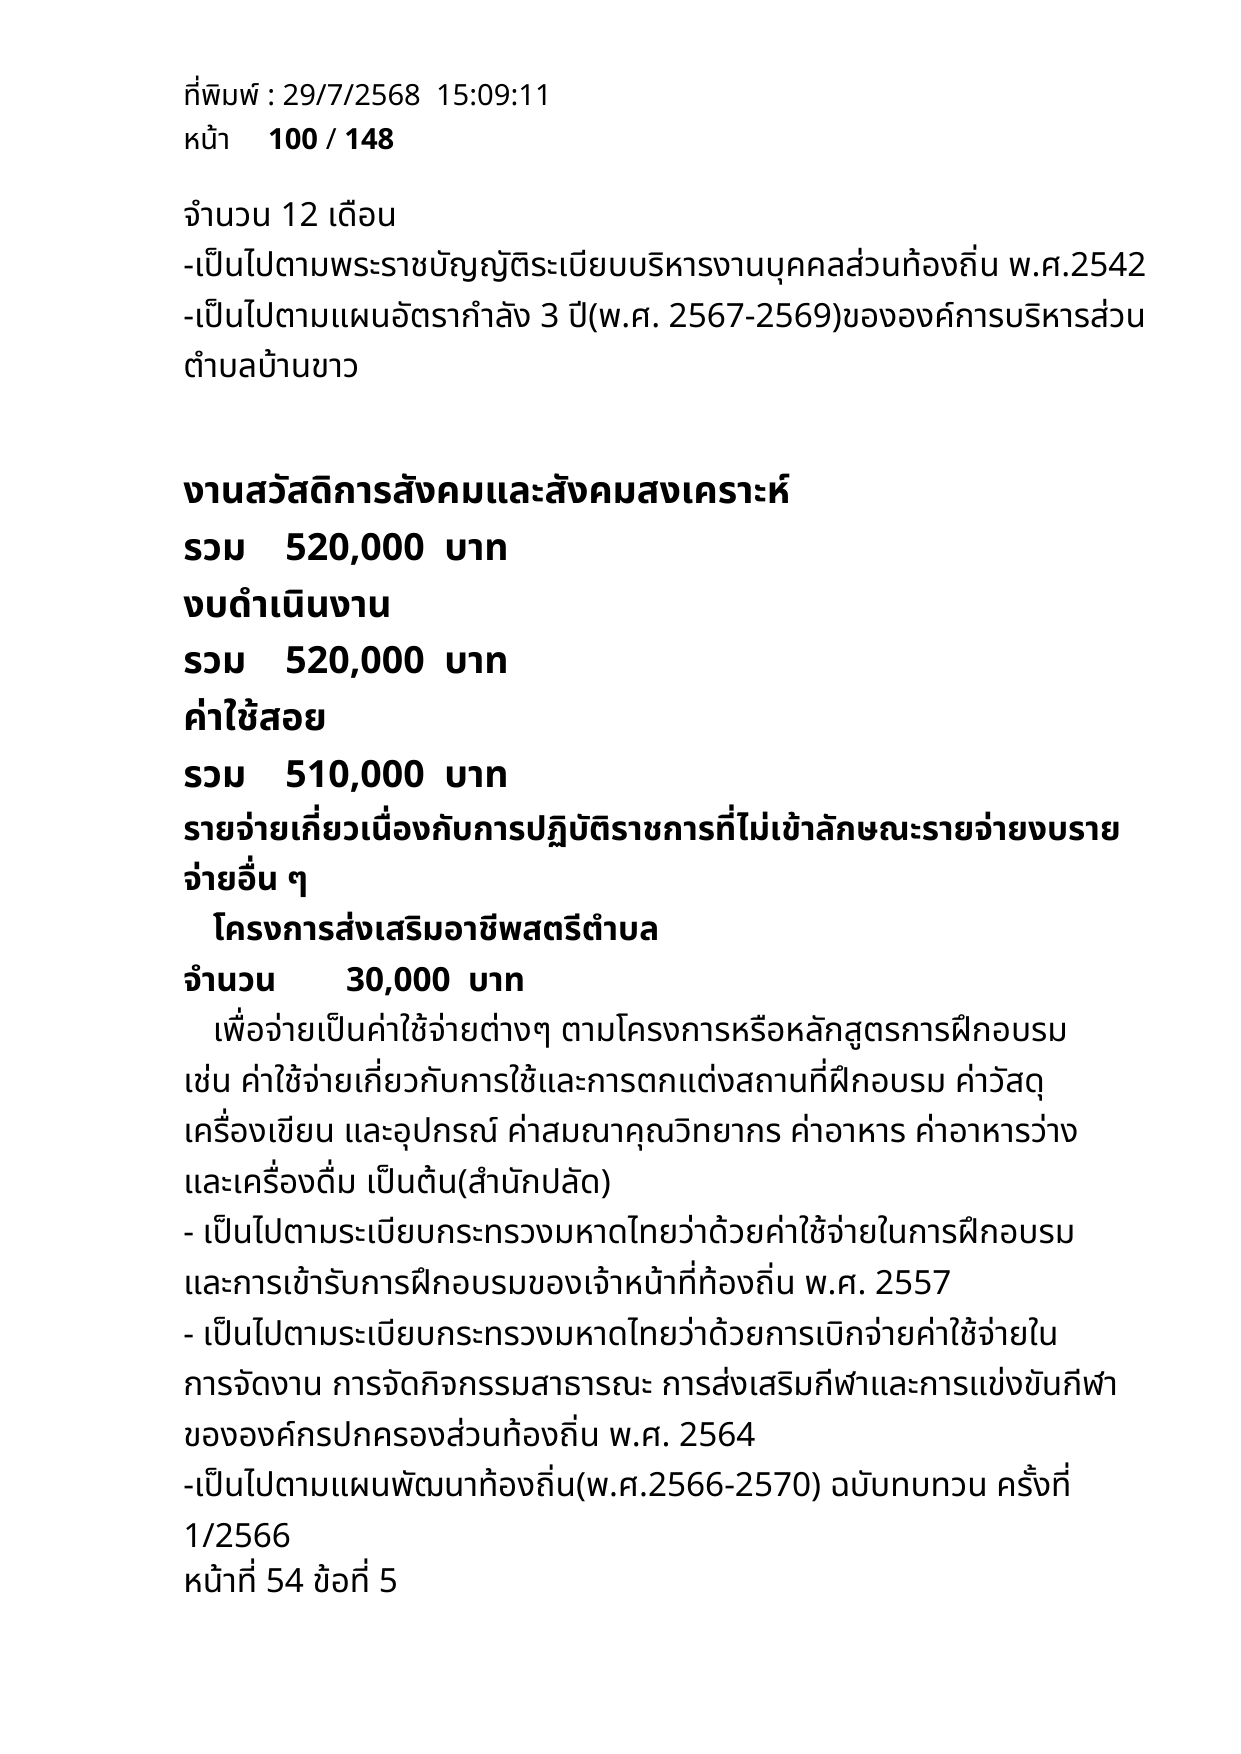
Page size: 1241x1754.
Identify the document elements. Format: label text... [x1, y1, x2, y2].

text โครงการส่งเสริมอาชีพสตรีตำบล จำนวน 30,000 บาท [183, 905, 1157, 1006]
text งานสวัสดิการสังคมและสังคมสงเคราะห์ รวม 520,000 บาท [183, 463, 1157, 577]
text ตำบลบ้านขาว [183, 342, 1157, 393]
text -เป็นไปตามแผนอัตรากำลัง 3 ปี(พ.ศ. 2567-2569)ขององค์การบริหารส่วน [183, 292, 1157, 342]
text รายจ่ายเกี่ยวเนื่องกับการปฏิบัติราชการที่ไม่เข้าลักษณะรายจ่ายงบรายจ่ายอื่น ๆ [183, 804, 1157, 905]
text หน้าที่ 54 ข้อที่ 5 [183, 1557, 1157, 1608]
text เช่น ค่าใช้จ่ายเกี่ยวกับการใช้และการตกแต่งสถานที่ฝึกอบรม ค่าวัสดุ [183, 1057, 1157, 1107]
text -เป็นไปตามแผนพัฒนาท้องถิ่น(พ.ศ.2566-2570) ฉบับทบทวน ครั้งที่ 1/2566 [183, 1461, 1157, 1557]
text - เป็นไปตามระเบียบกระทรวงมหาดไทยว่าด้วยการเบิกจ่ายค่าใช้จ่ายใน [183, 1309, 1157, 1360]
text ค่าใช้สอย รวม 510,000 บาท [183, 691, 1157, 804]
text จำนวน 12 เดือน [183, 190, 1157, 241]
text การจัดงาน การจัดกิจกรรมสาธารณะ การส่งเสริมกีฬาและการแข่งขันกีฬา [183, 1360, 1157, 1411]
text งบดำเนินงาน รวม 520,000 บาท [183, 577, 1157, 691]
text เพื่อจ่ายเป็นค่าใช้จ่ายต่างๆ ตามโครงการหรือหลักสูตรการฝึกอบรม [183, 1006, 1157, 1057]
text - เป็นไปตามระเบียบกระทรวงมหาดไทยว่าด้วยค่าใช้จ่ายในการฝึกอบรม [183, 1208, 1157, 1259]
text และเครื่องดื่ม เป็นต้น(สำนักปลัด) [183, 1158, 1157, 1208]
text ขององค์กรปกครองส่วนท้องถิ่น พ.ศ. 2564 [183, 1411, 1157, 1461]
text -เป็นไปตามพระราชบัญญัติระเบียบบริหารงานบุคคลส่วนท้องถิ่น พ.ศ.2542 [183, 241, 1157, 292]
text และการเข้ารับการฝึกอบรมของเจ้าหน้าที่ท้องถิ่น พ.ศ. 2557 [183, 1259, 1157, 1309]
text เครื่องเขียน และอุปกรณ์ ค่าสมณาคุณวิทยากร ค่าอาหาร ค่าอาหารว่าง [183, 1107, 1157, 1158]
